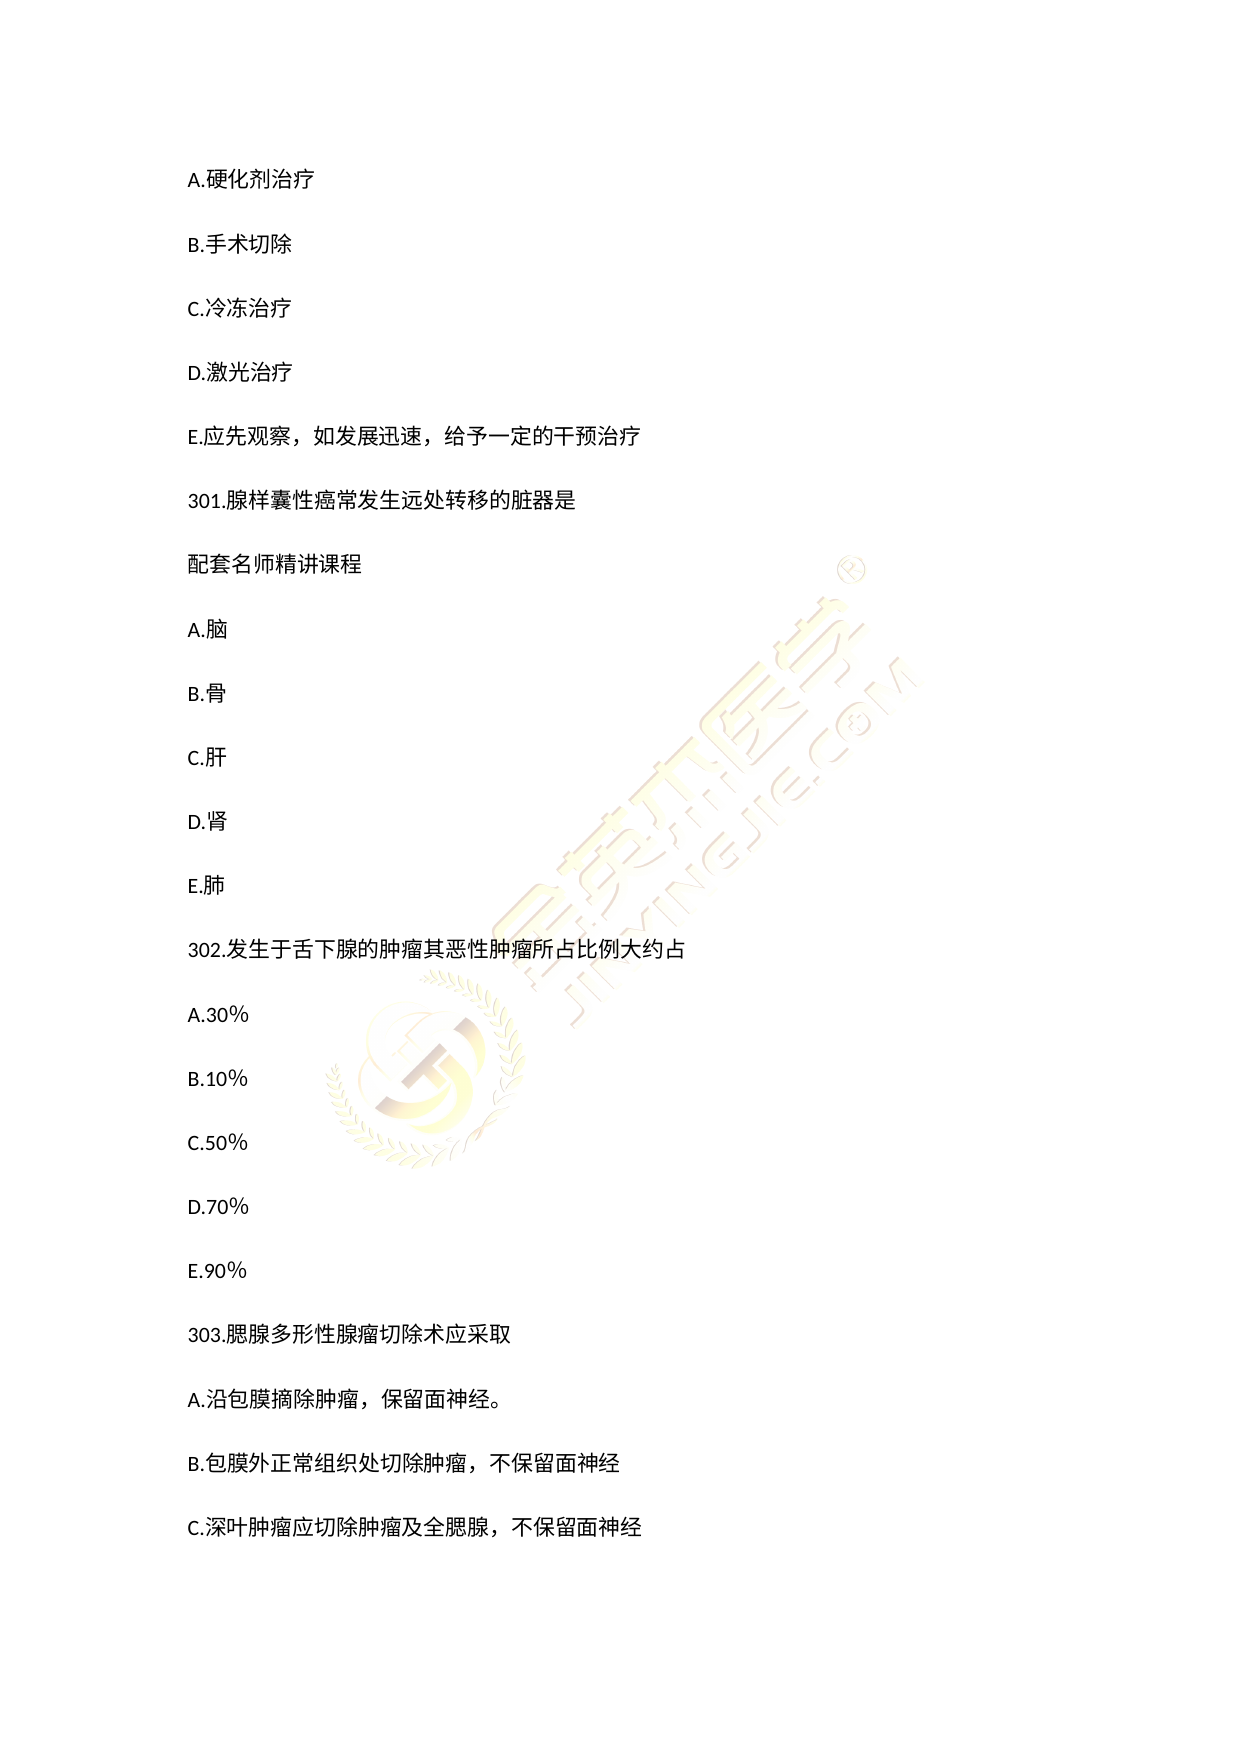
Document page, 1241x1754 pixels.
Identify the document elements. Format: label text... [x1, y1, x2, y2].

text 302.发生于舌下腺的肿瘤其恶性肿瘤所占比例大约占 [187, 932, 1053, 964]
text C.50％ [187, 1124, 1053, 1157]
text A.脑 [187, 611, 1053, 644]
text A.沿包膜摘除肿瘤，保留面神经。 [187, 1381, 1053, 1414]
text B.10％ [187, 1060, 1053, 1093]
text B.包膜外正常组织处切除肿瘤，不保留面神经 [187, 1445, 1053, 1478]
text D.肾 [187, 804, 1053, 836]
text D.激光治疗 [187, 354, 1053, 387]
text E.应先观察，如发展迅速，给予一定的干预治疗 [187, 419, 1053, 451]
text B.骨 [187, 675, 1053, 708]
text C.肝 [187, 739, 1053, 772]
text E.90％ [187, 1253, 1053, 1285]
text D.70％ [187, 1189, 1053, 1221]
text C.冷冻治疗 [187, 290, 1053, 323]
text 301.腺样囊性癌常发生远处转移的脏器是 [187, 483, 1053, 515]
text 配套名师精讲课程 [187, 547, 1053, 579]
text 303.腮腺多形性腺瘤切除术应采取 [187, 1317, 1053, 1349]
text B.手术切除 [187, 226, 1053, 259]
text C.深叶肿瘤应切除肿瘤及全腮腺，不保留面神经 [187, 1509, 1053, 1542]
text A.30％ [187, 996, 1053, 1029]
text E.肺 [187, 868, 1053, 900]
text A.硬化剂治疗 [187, 162, 1053, 194]
